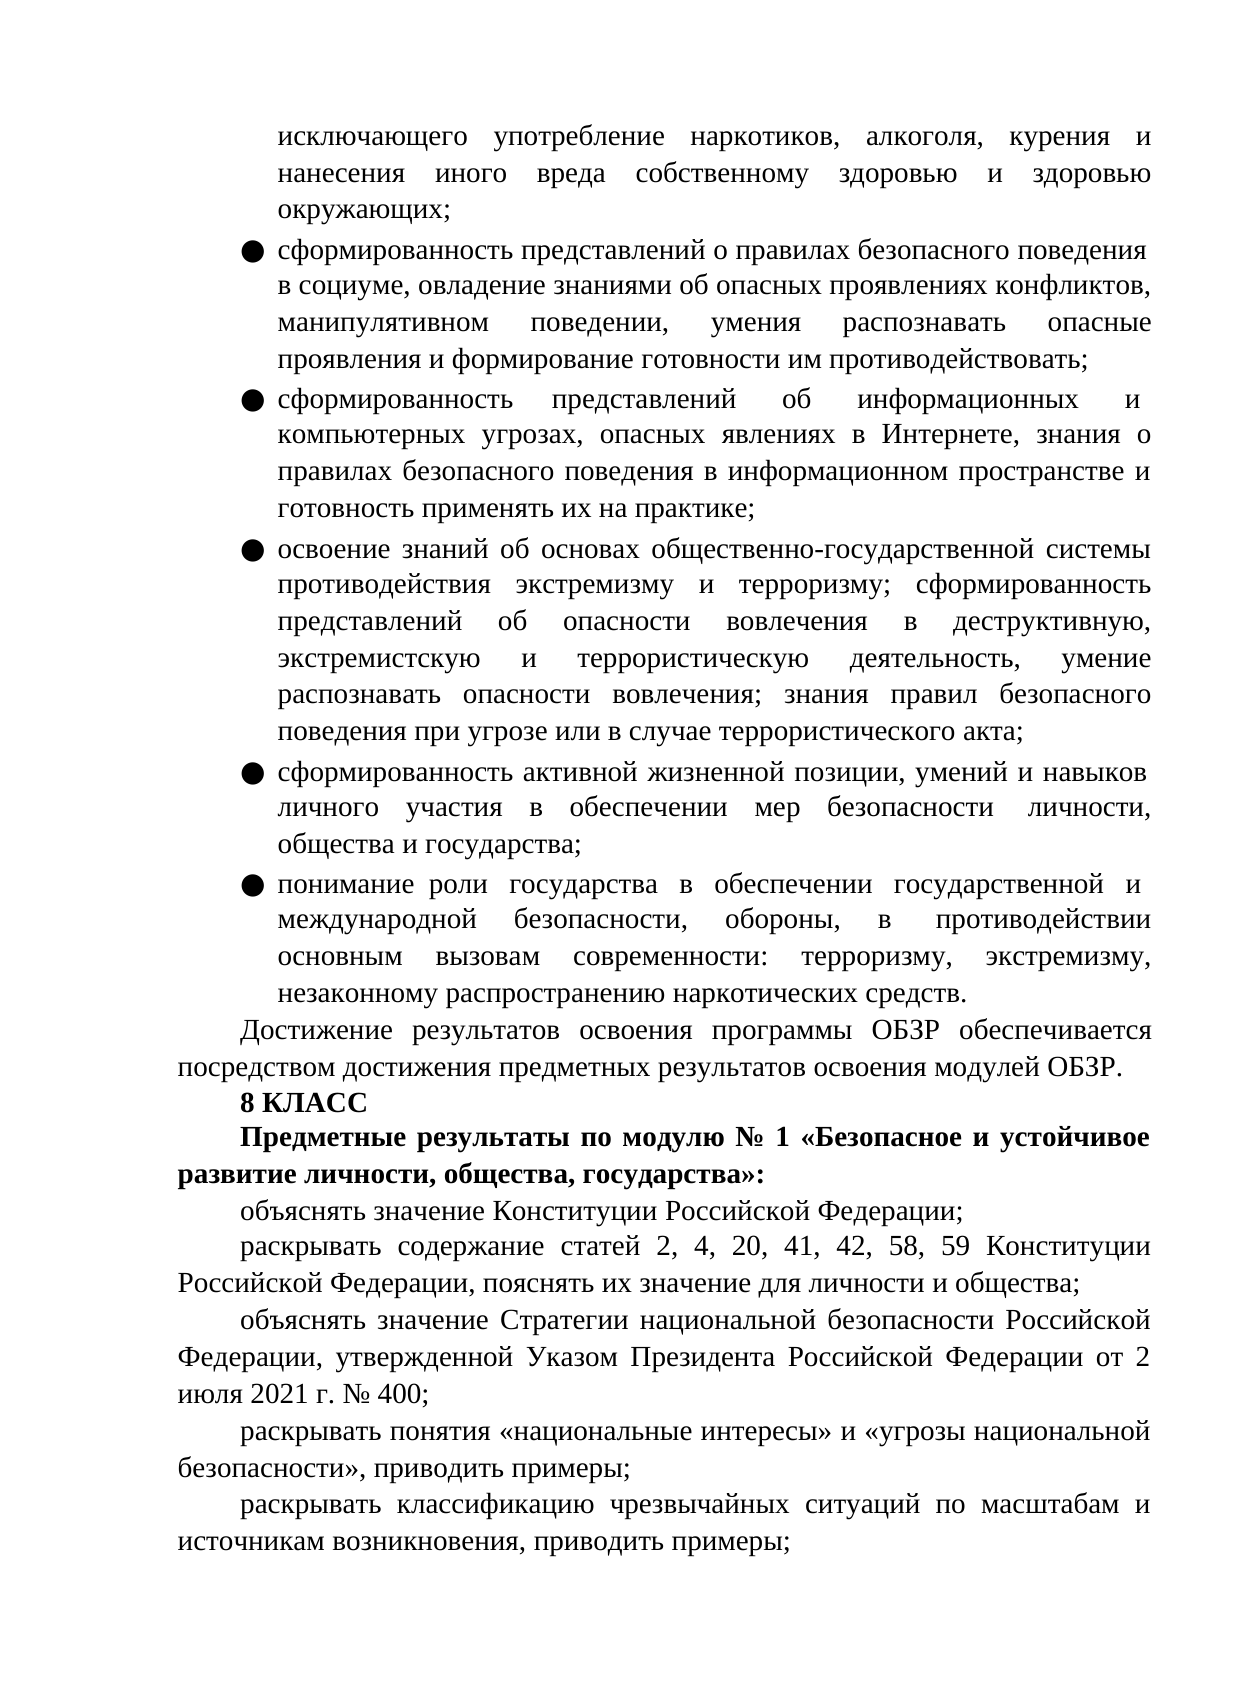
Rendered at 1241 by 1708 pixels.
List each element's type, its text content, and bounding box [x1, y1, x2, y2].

text противодействия экстремизму и терроризму; сформированность представлений об опасности вовлечения в деструктивную, экстремистскую и террористическую деятельность, умение распознавать опасности вовлечения; знания правил безопасного поведения при угрозе или в случае террористического акта; [277, 566, 1151, 747]
text объяснять значение Конституции Российской Федерации; [240, 1193, 1163, 1227]
list сформированность представлений о правилах безопасного поведения [240, 228, 1163, 267]
list сформированность активной жизненной позиции, умений и навыков [240, 750, 1163, 789]
text компьютерных угрозах, опасных явлениях в Интернете, знания о правилах безопасного поведения в информационном пространстве и готовность применять их на практике; [277, 417, 1151, 524]
list понимание роли государства в обеспечении государственной и [240, 863, 1163, 901]
text раскрывать понятия «национальные интересы» и «угрозы национальной безопасности», приводить примеры; [177, 1413, 1152, 1483]
text раскрывать классификацию чрезвычайных ситуаций по масштабам и источникам возникновения, приводить примеры; [177, 1487, 1150, 1557]
text Предметные результаты по модулю № 1 «Безопасное и устойчивое развитие личности, общества, государства»: [177, 1119, 1151, 1190]
text объяснять значение Стратегии национальной безопасности Российской Федерации, утвержденной Указом Президента Российской Федерации от 2 июля 2021 г. № 400; [177, 1302, 1151, 1409]
list сформированность представлений об информационных и [240, 378, 1163, 417]
subtitle КЛАСС [240, 1086, 1163, 1119]
text раскрывать содержание статей 2, 4, 20, 41, 42, 58, 59 Конституции Российской Федерации, пояснять их значение для личности и общества; [177, 1228, 1151, 1299]
text международной безопасности, обороны, в противодействии основным вызовам современности: терроризму, экстремизму, незаконному распространению наркотических средств. [277, 901, 1151, 1009]
text личного участия в обеспечении мер безопасности личности, общества и государства; [277, 789, 1152, 859]
list освоение знаний об основах общественно-государственной системы [240, 527, 1163, 566]
text Достижение результатов освоения программы ОБЗР обеспечивается посредством достижения предметных результатов освоения модулей ОБЗР. [177, 1012, 1152, 1082]
text в социуме, овладение знаниями об опасных проявлениях конфликтов, манипулятивном поведении, умения распознавать опасные проявления и формирование готовности им противодействовать; [277, 267, 1152, 374]
text исключающего употребление наркотиков, алкоголя, курения и нанесения иного вреда собственному здоровью и здоровью окружающих; [277, 118, 1151, 225]
